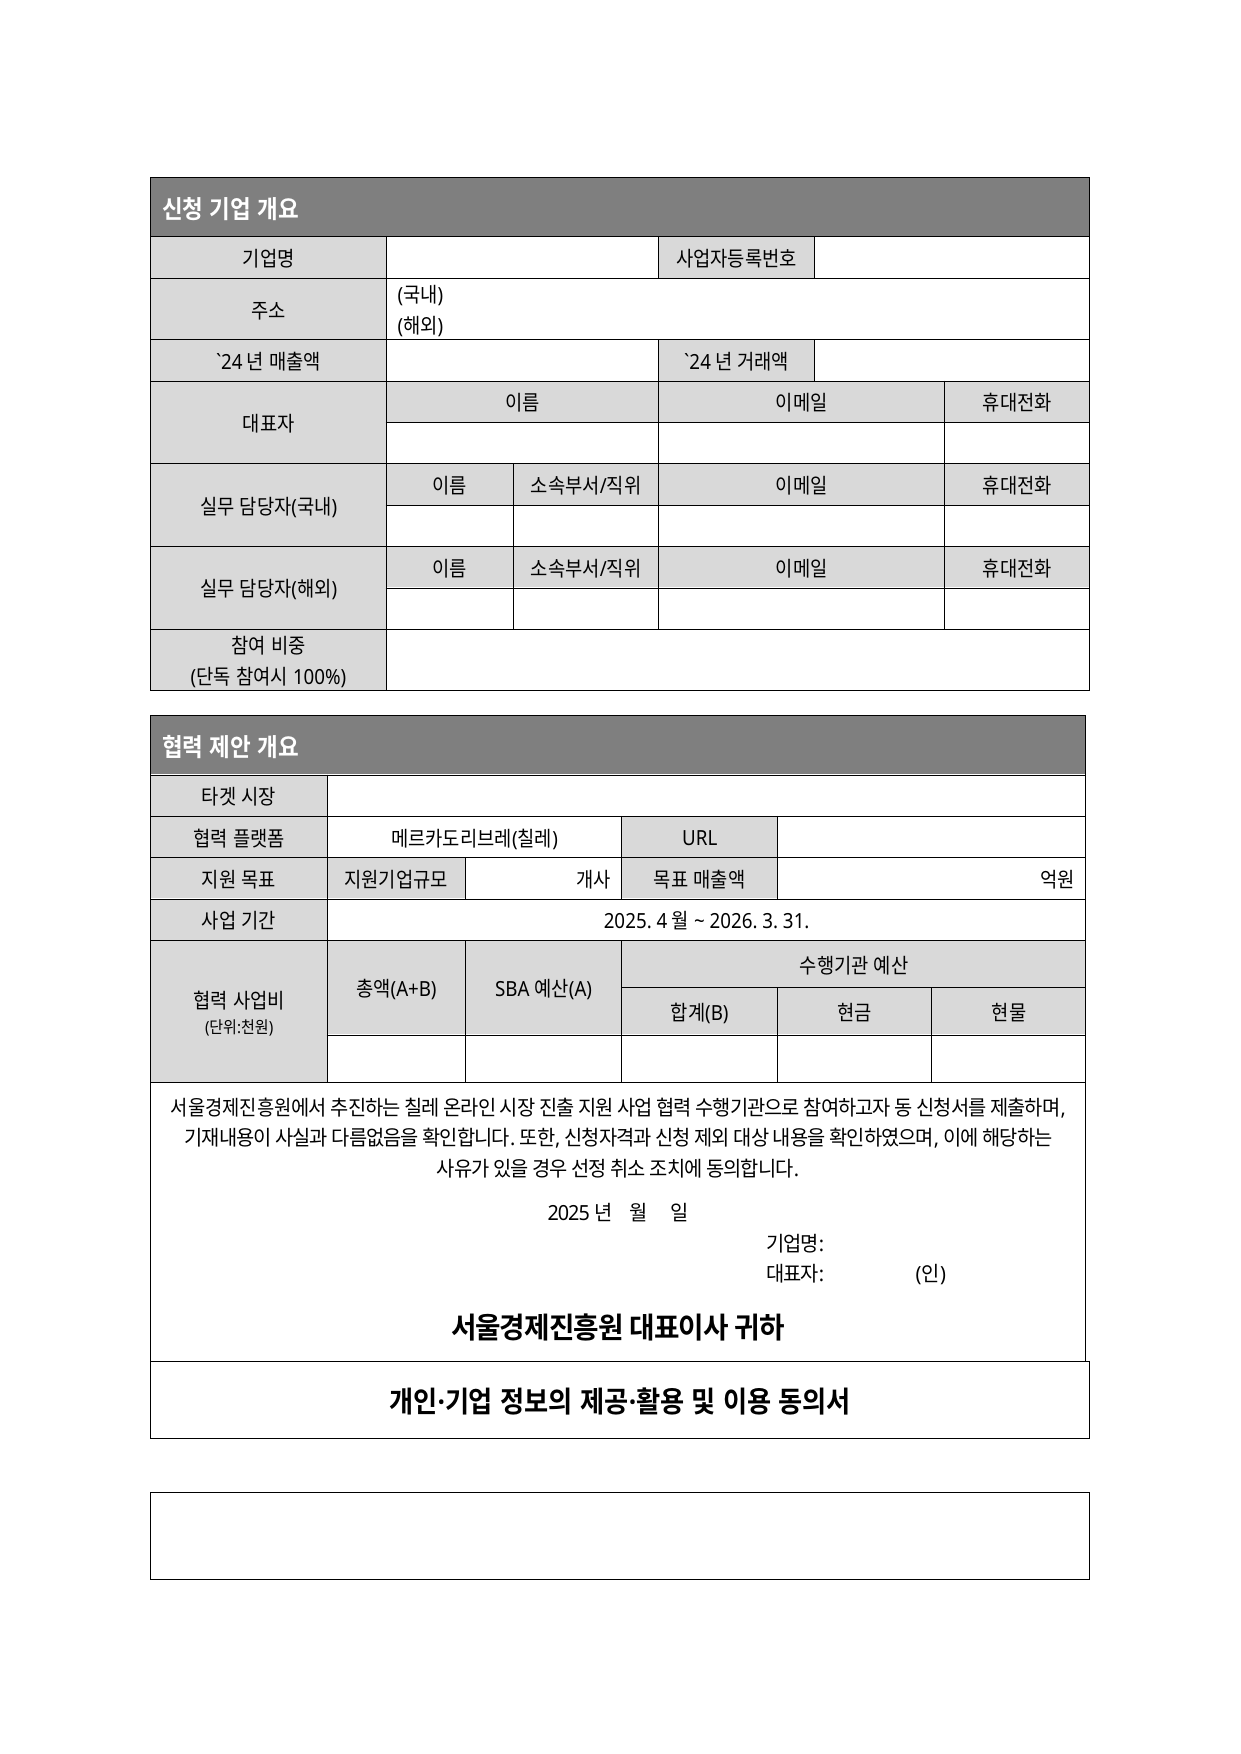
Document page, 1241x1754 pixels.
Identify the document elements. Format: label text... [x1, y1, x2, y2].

table_cell 수행기관 예산 [622, 941, 1085, 987]
table_cell [514, 506, 658, 546]
table_cell [659, 506, 944, 546]
table_cell [778, 817, 1085, 857]
table_cell 현물 [932, 988, 1085, 1034]
table_header 신청 기업 개요 [151, 178, 1089, 236]
table_cell 억원 [778, 858, 1085, 898]
table_cell [328, 776, 1085, 816]
table_cell [387, 506, 513, 546]
table_cell 지원기업규모 [328, 858, 465, 898]
table_cell 메르카도리브레(칠레) [328, 817, 621, 857]
table_cell 이름 [387, 547, 513, 587]
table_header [151, 1493, 1089, 1578]
table_cell [659, 423, 944, 463]
table_cell [932, 1036, 1085, 1082]
table_cell [815, 237, 1089, 278]
table_cell 이메일 [659, 382, 944, 422]
table_cell SBA 예산(A) [466, 941, 621, 1034]
table_cell [387, 423, 658, 463]
table_cell 총액(A+B) [328, 941, 465, 1034]
table_cell 휴대전화 [945, 382, 1089, 422]
table_cell 서울경제진흥원에서 추진하는 칠레 온라인 시장 진출 지원 사업 협력 수행기관으로 참여하고자 동 신청서를 제출하며, 기재내용이 사실과 다름없음을 확인합니다. 또한, 신청자격과 신청 제외 대상 내용을 확인하였으며, 이에 해당하는 사유가 있을 경우 선정 취소 조치에 동의합니다. 2025년 월 일 기업명: 대표자: (인) 서울경제진흥원 대표이사 귀하 [151, 1083, 1085, 1361]
table_cell 협력 플랫폼 [151, 817, 327, 857]
table_cell 이메일 [659, 464, 944, 505]
table_cell 기업명 [151, 237, 386, 278]
table_cell [387, 237, 658, 278]
table_cell [945, 589, 1089, 629]
table_cell 휴대전화 [945, 547, 1089, 587]
table_cell 소속부서/직위 [514, 464, 658, 505]
table_cell 참여 비중 (단독 참여시 100%) [151, 630, 386, 690]
table_cell 이름 [387, 382, 658, 422]
table_cell 사업 기간 [151, 900, 327, 940]
table_cell 지원 목표 [151, 858, 327, 898]
table_cell 개인·기업 정보의 제공·활용 및 이용 동의서 [151, 1362, 1089, 1438]
table_cell `24년 매출액 [151, 340, 386, 381]
table_cell 소속부서/직위 [514, 547, 658, 587]
table_cell URL [622, 817, 777, 857]
table_cell [622, 1036, 777, 1082]
table_cell 현금 [778, 988, 931, 1034]
table_cell 사업자등록번호 [659, 237, 814, 278]
table_cell `24년 거래액 [659, 340, 814, 381]
table_cell 2025. 4월 ~ 2026. 3. 31. [328, 900, 1085, 940]
table_cell 실무 담당자(해외) [151, 547, 386, 629]
table_cell [659, 589, 944, 629]
table_cell [328, 1036, 465, 1082]
table_cell (국내) (해외) [387, 279, 1089, 339]
table_cell 주소 [151, 279, 386, 339]
table_cell [945, 423, 1089, 463]
table_cell 목표 매출액 [622, 858, 777, 898]
table_cell [815, 340, 1089, 381]
table_cell [387, 589, 513, 629]
table_cell [945, 506, 1089, 546]
table_cell [514, 589, 658, 629]
table_cell 이메일 [659, 547, 944, 587]
table_cell [466, 1036, 621, 1082]
table_cell 휴대전화 [945, 464, 1089, 505]
table_cell [387, 630, 1089, 690]
table_cell 이름 [387, 464, 513, 505]
table_cell [387, 340, 658, 381]
table_header 협력 제안 개요 [151, 716, 1085, 774]
table_cell 실무 담당자(국내) [151, 464, 386, 546]
table_cell 개사 [466, 858, 621, 898]
table_cell 협력 사업비 (단위:천원) [151, 941, 327, 1082]
table_cell [778, 1036, 931, 1082]
table_cell 대표자 [151, 382, 386, 463]
table_cell 타겟 시장 [151, 776, 327, 816]
table_cell 합계(B) [622, 988, 777, 1034]
